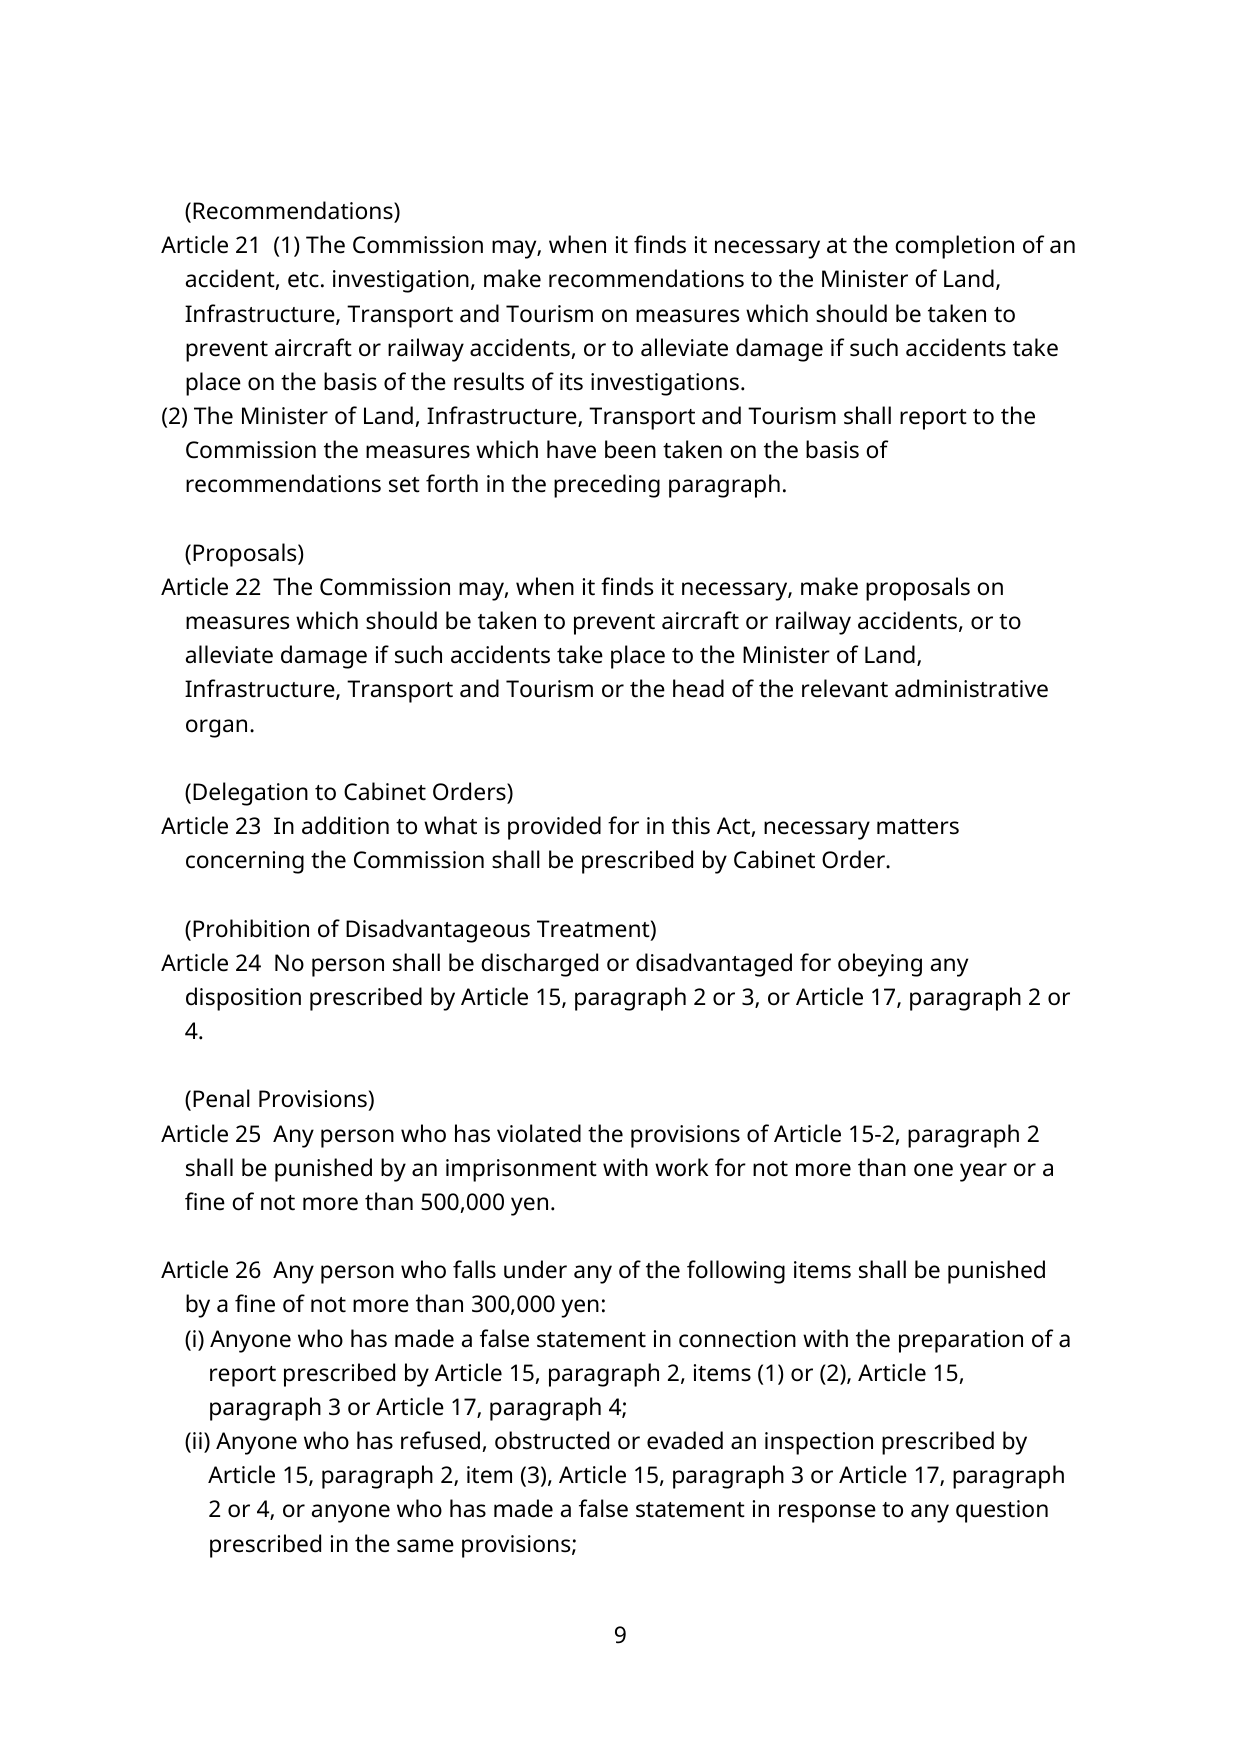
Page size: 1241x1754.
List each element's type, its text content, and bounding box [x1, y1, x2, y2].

text (Prohibition of Disadvantageous Treatment) [184, 911, 1079, 945]
text (Proposals) [184, 535, 1079, 569]
text (2) The Minister of Land, Infrastructure, Transport and Tourism shall report to the Commission the measures which have been taken on the basis of recommendations set forth in the preceding paragraph. [161, 399, 1079, 501]
text Article 23 In addition to what is provided for in this Act, necessary matters concerning the Commission shall be prescribed by Cabinet Order. [161, 809, 1079, 877]
text (Recommendations) [184, 194, 1079, 228]
text (ii) Anyone who has refused, obstructed or evaded an inspection prescribed by Article 15, paragraph 2, item (3), Article 15, paragraph 3 or Article 17, paragraph 2 or 4, or anyone who has made a false statement in response to any question prescribed in the same provisions; [184, 1424, 1079, 1560]
text Article 25 Any person who has violated the provisions of Article 15-2, paragraph 2 shall be punished by an imprisonment with work for not more than one year or a fine of not more than 500,000 yen. [161, 1116, 1079, 1219]
text Article 22 The Commission may, when it finds it necessary, make proposals on measures which should be taken to prevent aircraft or railway accidents, or to alleviate damage if such accidents take place to the Minister of Land, Infrastructure, Transport and Tourism or the head of the relevant administrative organ. [161, 569, 1079, 740]
text Article 26 Any person who falls under any of the following items shall be punished by a fine of not more than 300,000 yen: [161, 1253, 1079, 1321]
text (Delegation to Cabinet Orders) [184, 774, 1079, 809]
text Article 21 (1) The Commission may, when it finds it necessary at the completion of an accident, etc. investigation, make recommendations to the Minister of Land, Infrastructure, Transport and Tourism on measures which should be taken to prevent aircraft or railway accidents, or to alleviate damage if such accidents take place on the basis of the results of its investigations. [161, 228, 1079, 399]
text (i) Anyone who has made a false statement in connection with the preparation of a report prescribed by Article 15, paragraph 2, items (1) or (2), Article 15, paragraph 3 or Article 17, paragraph 4; [184, 1321, 1079, 1424]
text Article 24 No person shall be discharged or disadvantaged for obeying any disposition prescribed by Article 15, paragraph 2 or 3, or Article 17, paragraph 2 or 4. [161, 945, 1079, 1048]
text (Penal Provisions) [184, 1082, 1079, 1116]
